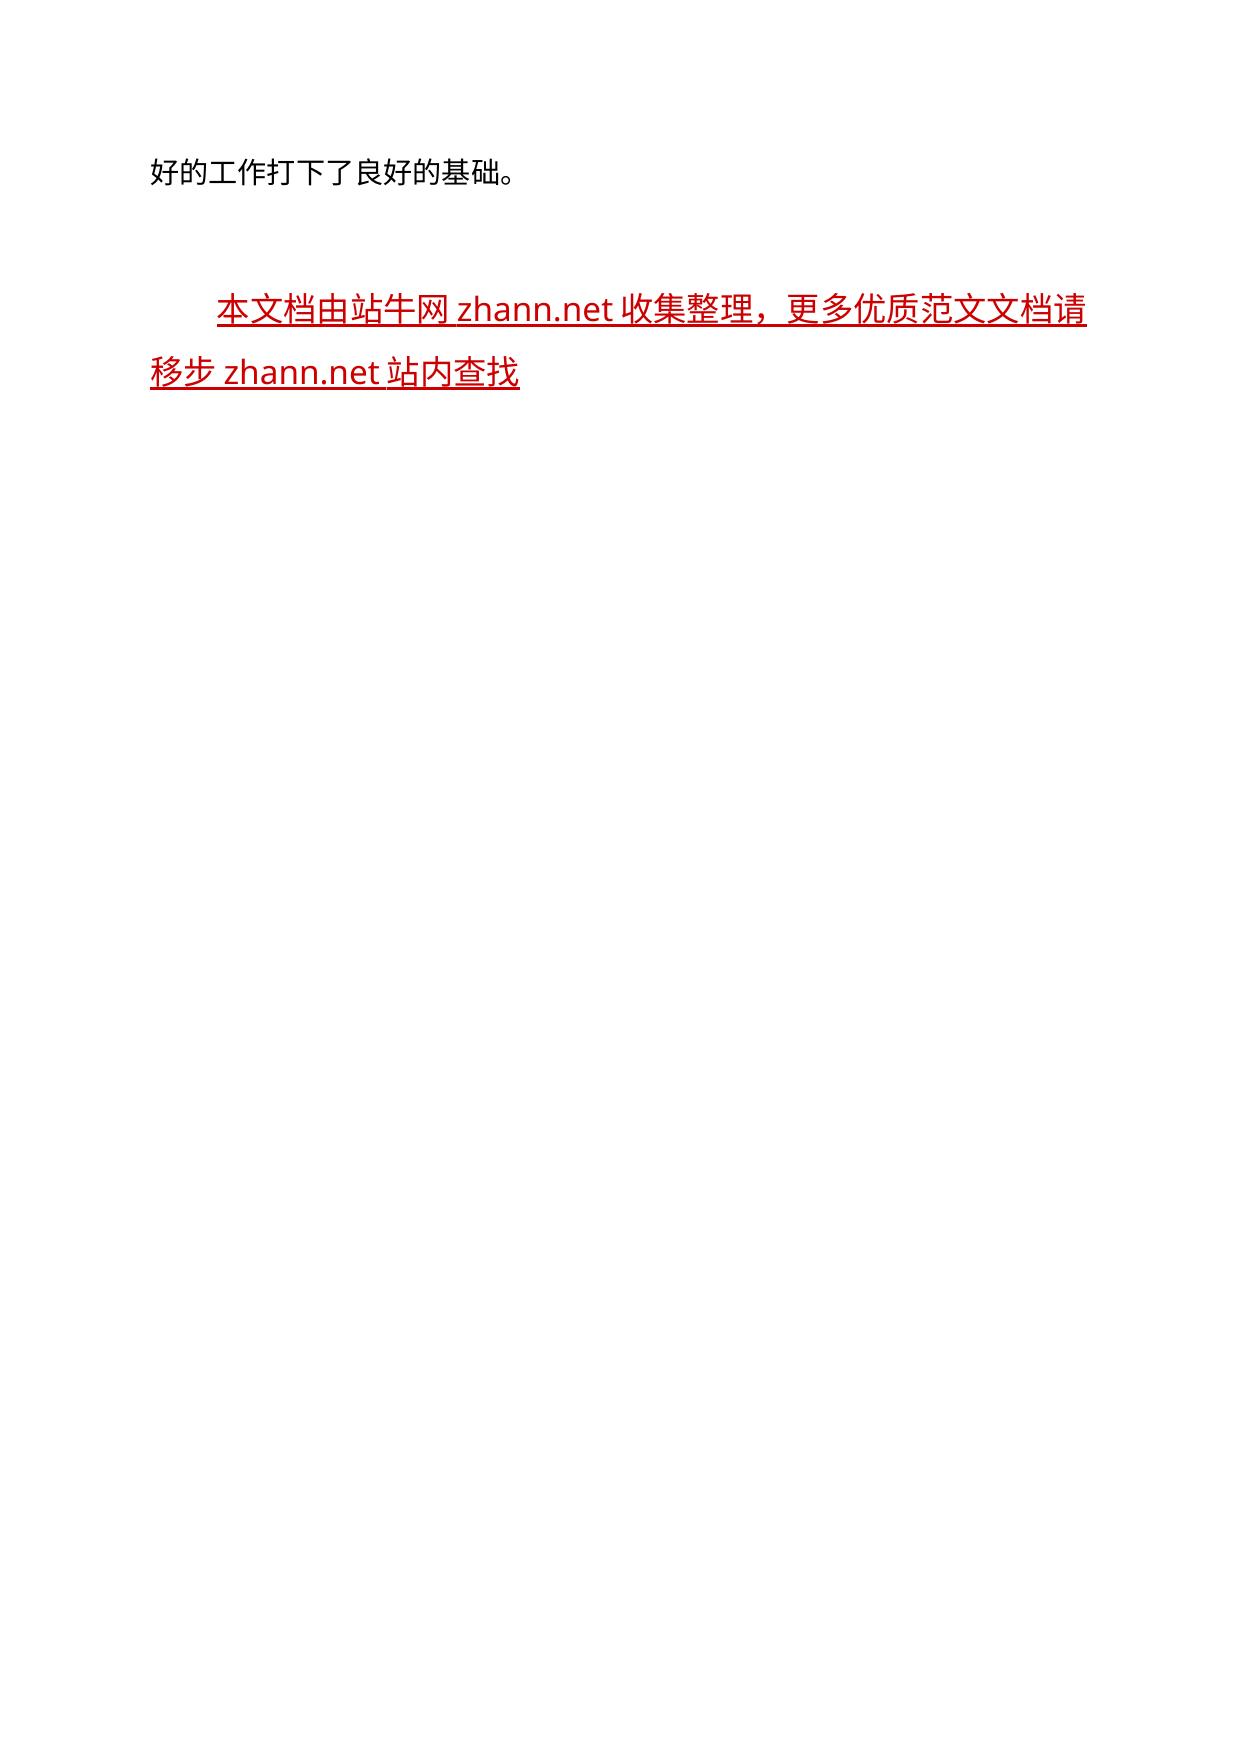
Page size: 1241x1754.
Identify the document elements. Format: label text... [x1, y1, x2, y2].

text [150, 150, 1090, 192]
text 本文档由站牛网zhann.net收集整理，更多优质范文文档请移步zhann.net站内查找 [150, 283, 1090, 394]
